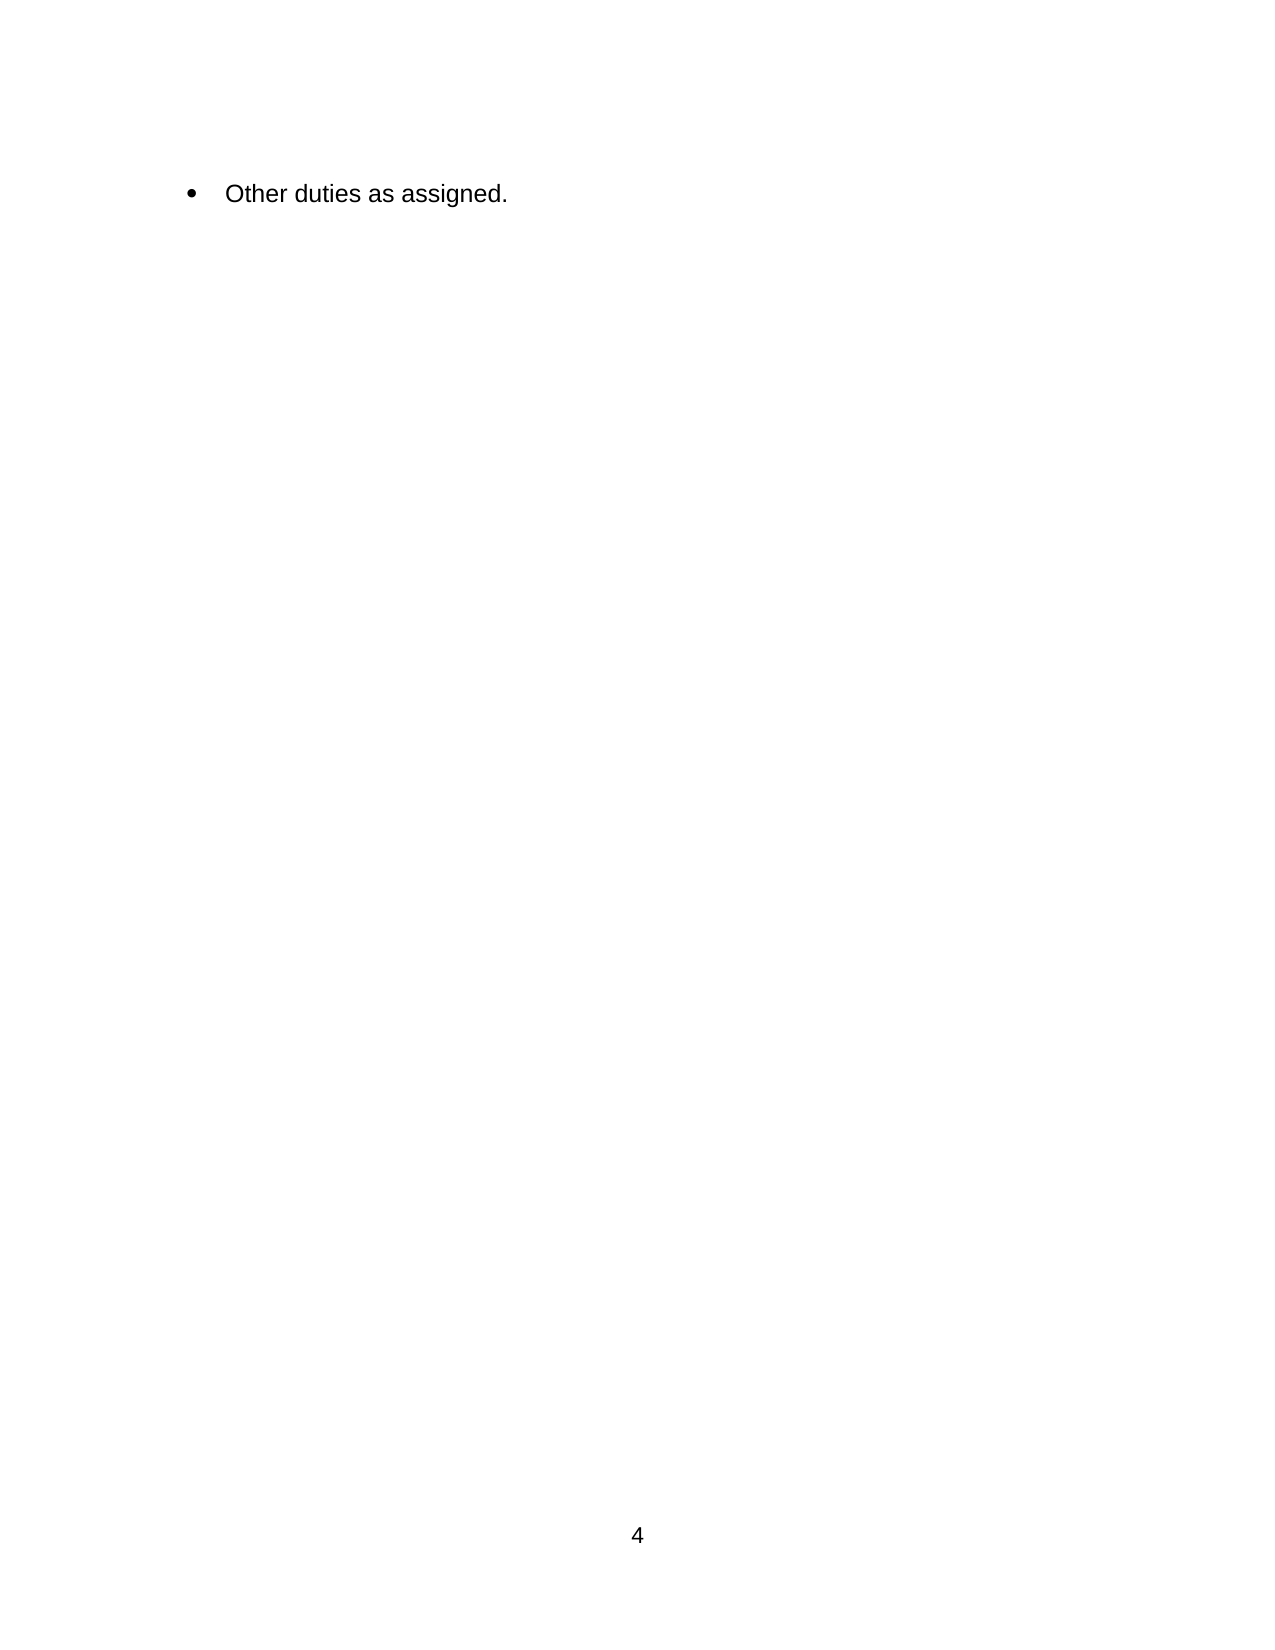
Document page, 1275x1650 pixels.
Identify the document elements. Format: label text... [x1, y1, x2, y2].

list Other duties as assigned. [187, 179, 1125, 207]
